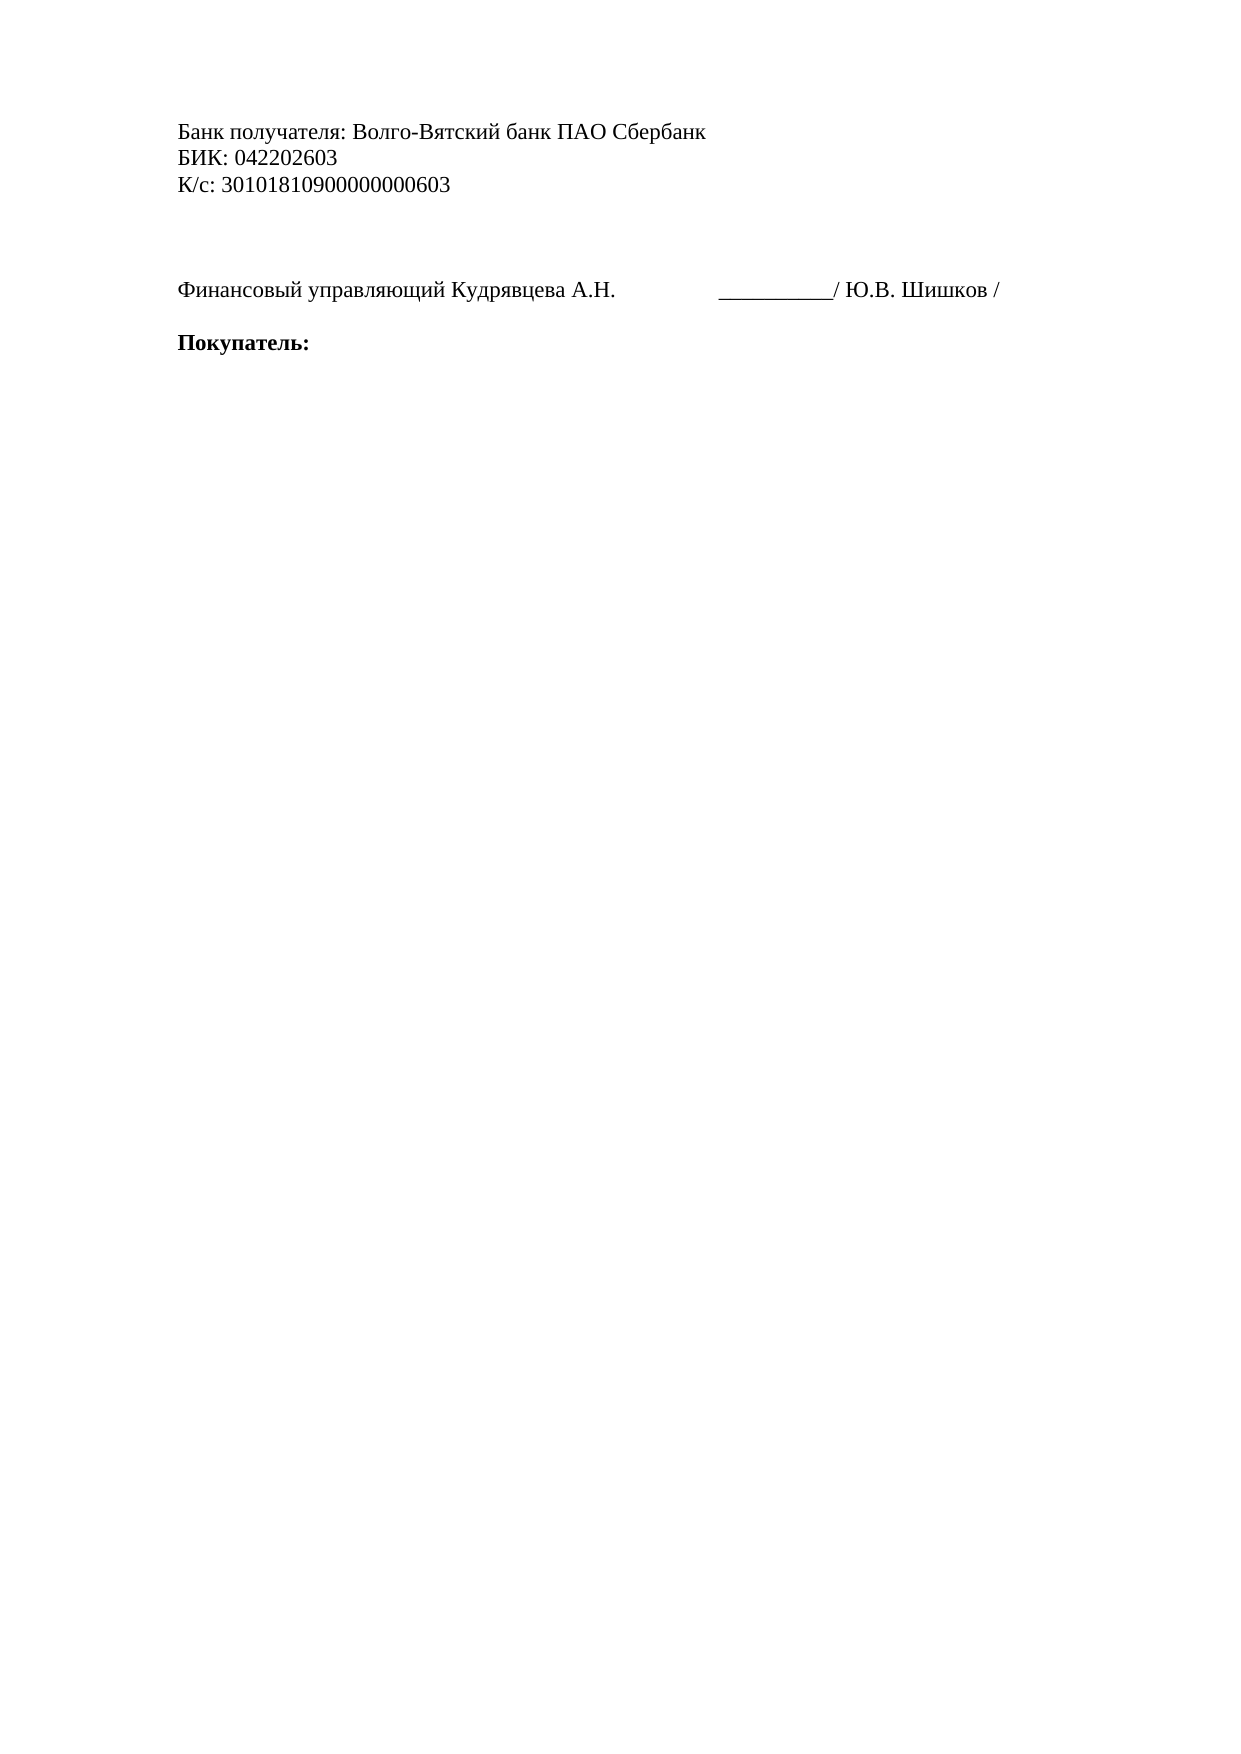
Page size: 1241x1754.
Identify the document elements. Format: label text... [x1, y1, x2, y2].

text Финансовый управляющий Кудрявцева А.Н. __________/ Ю.В. Шишков / [177, 276, 1152, 303]
text Банк получателя: Волго-Вятский банк ПАО Сбербанк [177, 118, 1152, 144]
text К/с: 30101810900000000603 [177, 171, 1152, 197]
text БИК: 042202603 [177, 144, 1152, 171]
text Покупатель: [177, 329, 1152, 355]
